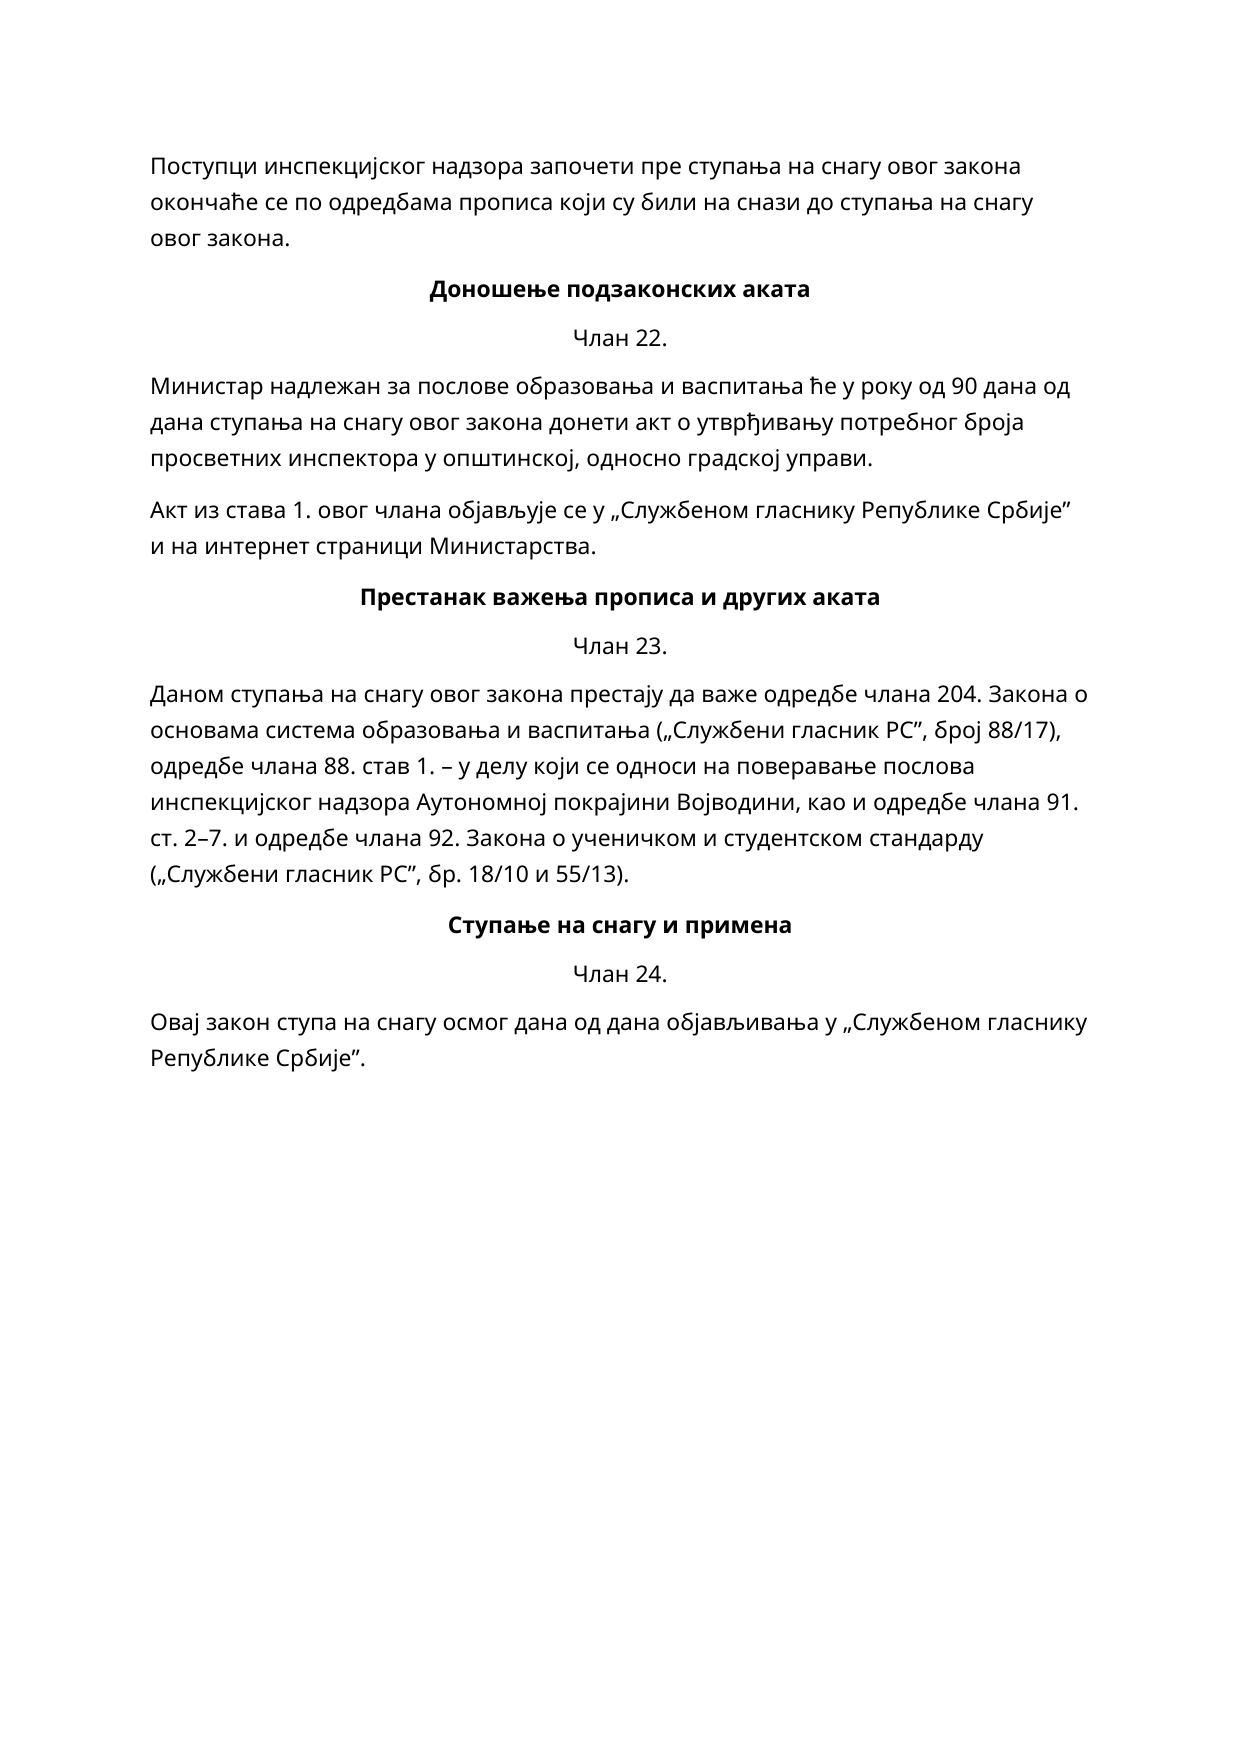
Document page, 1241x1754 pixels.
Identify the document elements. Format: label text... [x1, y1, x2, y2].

text Члан 22. [150, 322, 1090, 353]
text Овај закон ступа на снагу осмог дана од дана објављивања у „Службеном гласнику Републике Србије”. [150, 1006, 1090, 1073]
text Министар надлежан за послове образовања и васпитања ће у року од 90 дана од дана ступања на снагу овог закона донети акт о утврђивању потребног броја просветних инспектора у општинској, односно градској управи. [150, 370, 1090, 473]
text Доношење подзаконских аката [150, 273, 1090, 305]
text Акт из става 1. овог члана објављује се у „Службеном гласнику Републике Србије” и на интернет страници Министарства. [150, 494, 1090, 561]
text Члан 23. [150, 630, 1090, 661]
text Даном ступања на снагу овог закона престају да важе одредбе члана 204. Закона о основама система образовања и васпитања („Службени гласник РС”, број 88/17), одредбе члана 88. став 1. – у делу који се односи на поверавање послова инспекцијског надзора Аутономној покрајини Војводини, као и одредбе члана 91. ст. 2–7. и одредбе члана 92. Закона о ученичком и студентском стандарду („Службени гласник РС”, бр. 18/10 и 55/13). [150, 678, 1090, 889]
text Ступање на снагу и примена [150, 909, 1090, 941]
text Члан 24. [150, 958, 1090, 989]
text Престанак важења прописа и других аката [150, 581, 1090, 612]
text Поступци инспекцијског надзора започети пре ступања на снагу овог закона окончаће се по одредбама прописа који су били на снази до ступања на снагу овог закона. [150, 150, 1090, 253]
